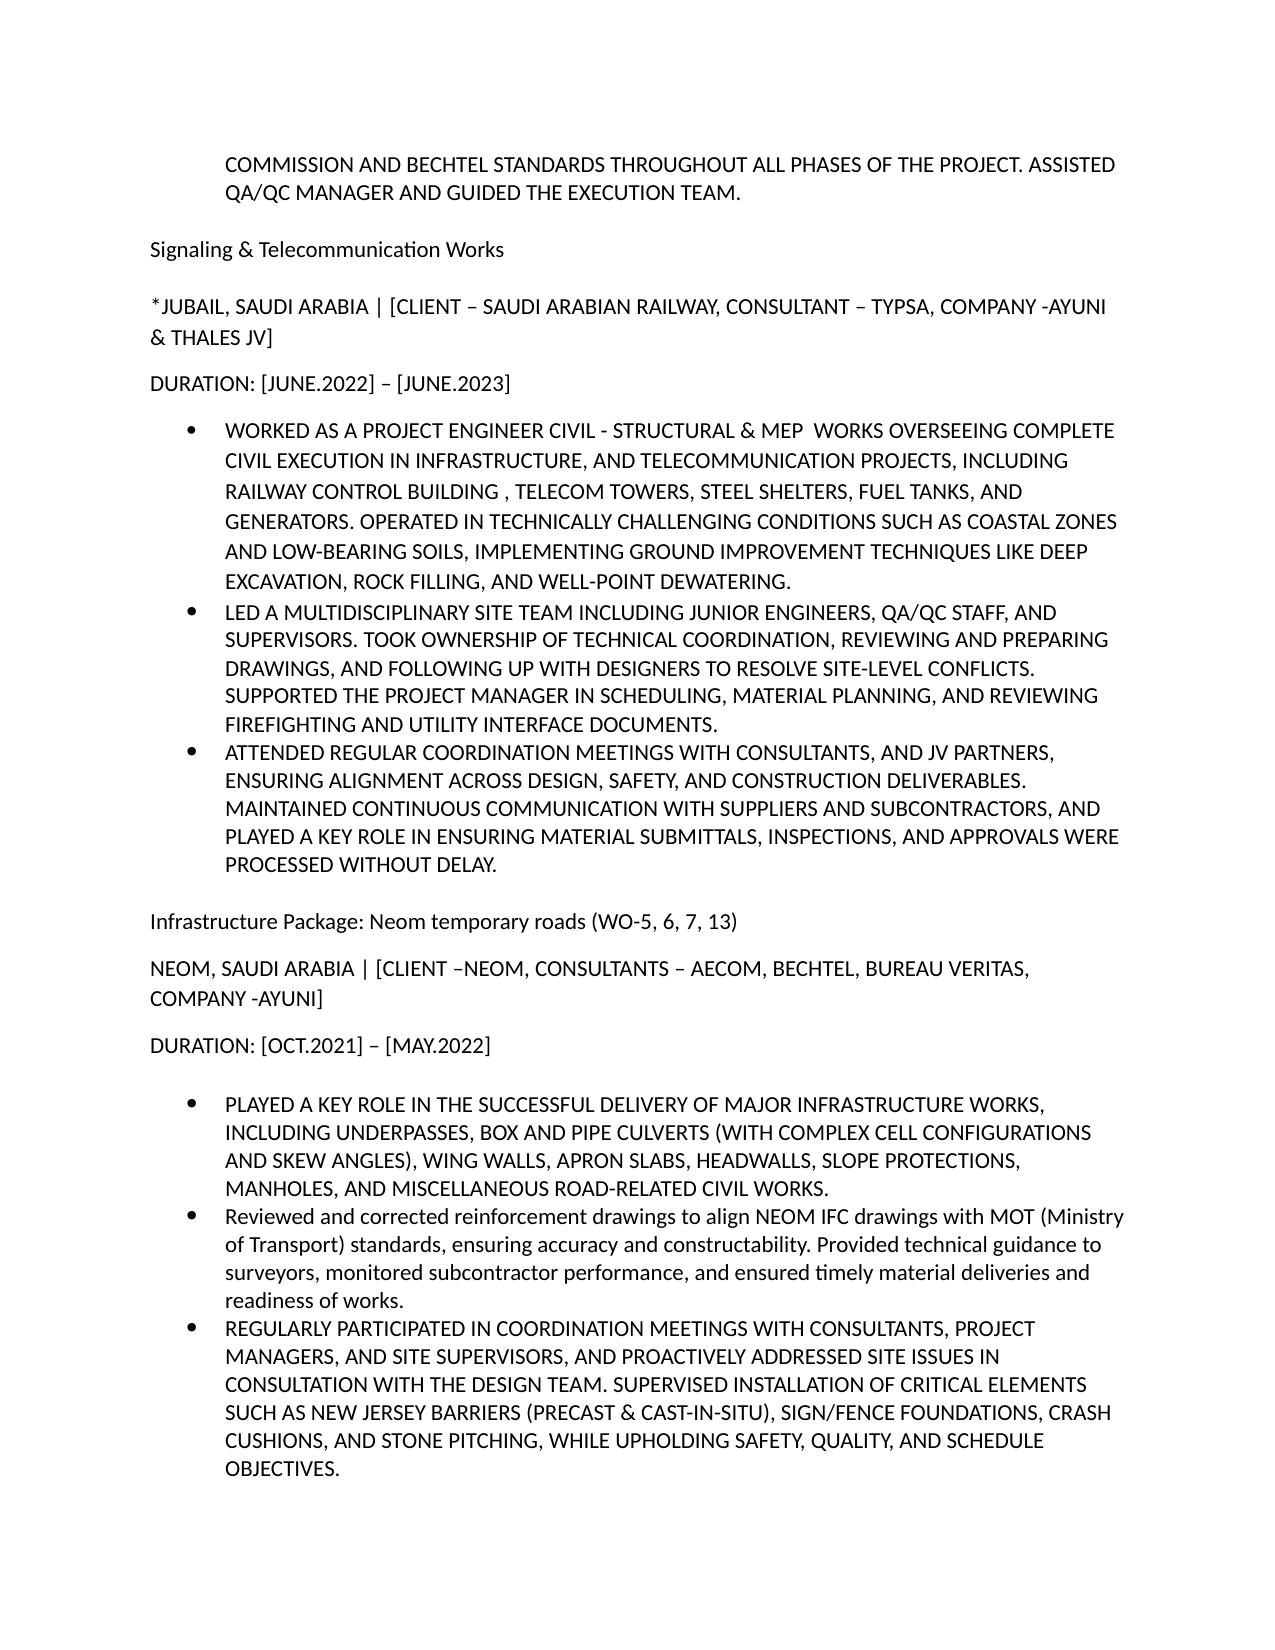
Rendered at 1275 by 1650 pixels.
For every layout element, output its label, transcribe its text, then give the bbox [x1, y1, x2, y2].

text DURATION: [JUNE.2022] – [JUNE.2023] [150, 369, 1125, 397]
list LED A MULTIDISCIPLINARY SITE TEAM INCLUDING JUNIOR ENGINEERS, QA/QC STAFF, AND SUPERVISORS. TOOK OWNERSHIP OF TECHNICAL COORDINATION, REVIEWING AND PREPARING DRAWINGS, AND FOLLOWING UP WITH DESIGNERS TO RESOLVE SITE-LEVEL CONFLICTS. SUPPORTED THE PROJECT MANAGER IN SCHEDULING, MATERIAL PLANNING, AND REVIEWING FIREFIGHTING AND UTILITY INTERFACE DOCUMENTS. [187, 598, 1125, 738]
list Reviewed and corrected reinforcement drawings to align NEOM IFC drawings with MOT (Ministry of Transport) standards, ensuring accuracy and constructability. Provided technical guidance to surveyors, monitored subcontractor performance, and ensured timely material deliveries and readiness of works. [187, 1202, 1125, 1314]
text *JUBAIL, SAUDI ARABIA | [CLIENT – SAUDI ARABIAN RAILWAY, CONSULTANT – TYPSA, COMPANY -AYUNI & THALES JV] [150, 292, 1125, 351]
text NEOM, SAUDI ARABIA | [CLIENT –NEOM, CONSULTANTS – AECOM, BECHTEL, BUREAU VERITAS, COMPANY -AYUNI] [150, 954, 1125, 1012]
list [187, 150, 1125, 206]
list REGULARLY PARTICIPATED IN COORDINATION MEETINGS WITH CONSULTANTS, PROJECT MANAGERS, AND SITE SUPERVISORS, AND PROACTIVELY ADDRESSED SITE ISSUES IN CONSULTATION WITH THE DESIGN TEAM. SUPERVISED INSTALLATION OF CRITICAL ELEMENTS SUCH AS NEW JERSEY BARRIERS (PRECAST & CAST-IN-SITU), SIGN/FENCE FOUNDATIONS, CRASH CUSHIONS, AND STONE PITCHING, WHILE UPHOLDING SAFETY, QUALITY, AND SCHEDULE OBJECTIVES. [187, 1314, 1125, 1483]
text Signaling & Telecommunication Works [150, 235, 1125, 263]
list PLAYED A KEY ROLE IN THE SUCCESSFUL DELIVERY OF MAJOR INFRASTRUCTURE WORKS, INCLUDING UNDERPASSES, BOX AND PIPE CULVERTS (WITH COMPLEX CELL CONFIGURATIONS AND SKEW ANGLES), WING WALLS, APRON SLABS, HEADWALLS, SLOPE PROTECTIONS, MANHOLES, AND MISCELLANEOUS ROAD-RELATED CIVIL WORKS. [187, 1090, 1125, 1202]
text DURATION: [OCT.2021] – [MAY.2022] [150, 1031, 1125, 1059]
list ATTENDED REGULAR COORDINATION MEETINGS WITH CONSULTANTS, AND JV PARTNERS, ENSURING ALIGNMENT ACROSS DESIGN, SAFETY, AND CONSTRUCTION DELIVERABLES. MAINTAINED CONTINUOUS COMMUNICATION WITH SUPPLIERS AND SUBCONTRACTORS, AND PLAYED A KEY ROLE IN ENSURING MATERIAL SUBMITTALS, INSPECTIONS, AND APPROVALS WERE PROCESSED WITHOUT DELAY. [187, 738, 1125, 878]
text Infrastructure Package: Neom temporary roads (WO-5, 6, 7, 13) [150, 907, 1125, 935]
list WORKED AS A PROJECT ENGINEER CIVIL - STRUCTURAL & MEP WORKS OVERSEEING COMPLETE CIVIL EXECUTION IN INFRASTRUCTURE, AND TELECOMMUNICATION PROJECTS, INCLUDING RAILWAY CONTROL BUILDING , TELECOM TOWERS, STEEL SHELTERS, FUEL TANKS, AND GENERATORS. OPERATED IN TECHNICALLY CHALLENGING CONDITIONS SUCH AS COASTAL ZONES AND LOW-BEARING SOILS, IMPLEMENTING GROUND IMPROVEMENT TECHNIQUES LIKE DEEP EXCAVATION, ROCK FILLING, AND WELL-POINT DEWATERING. [187, 416, 1125, 595]
